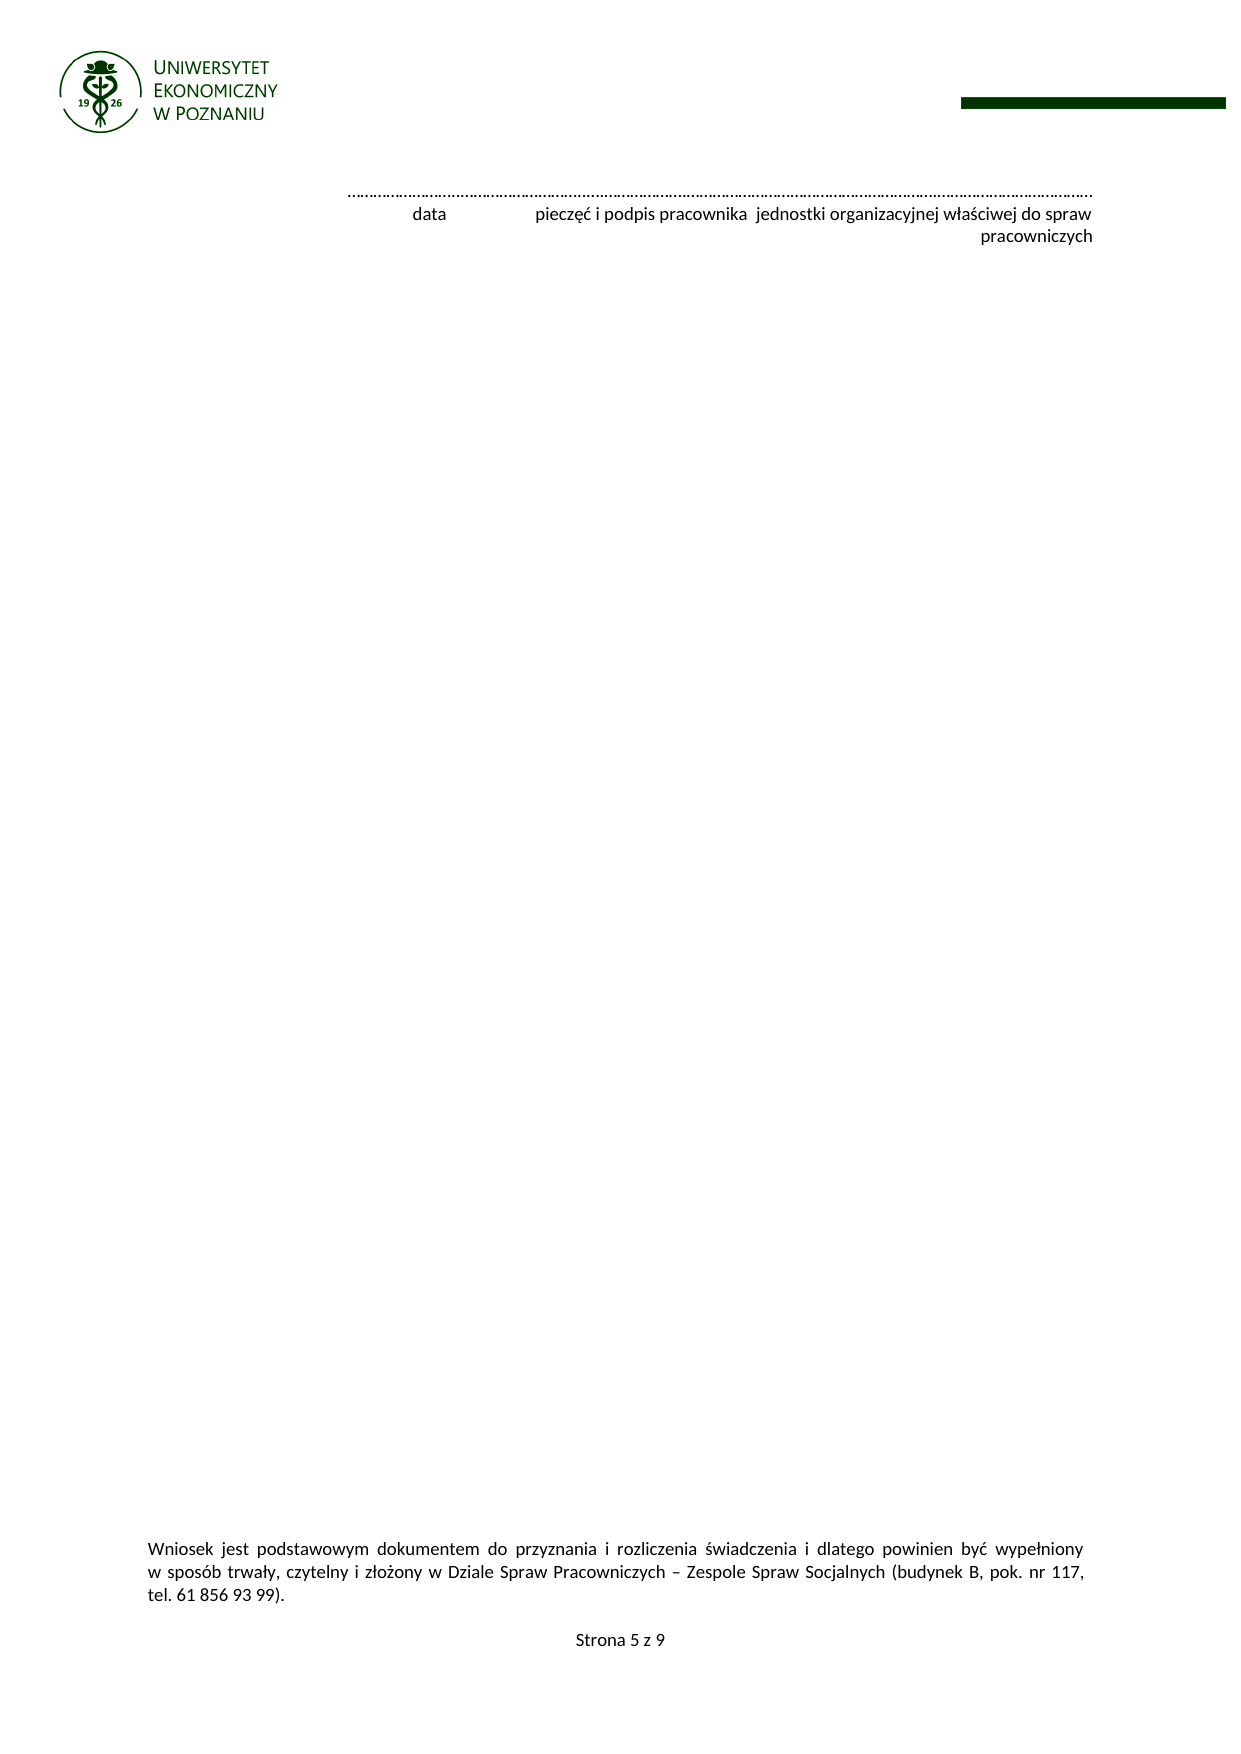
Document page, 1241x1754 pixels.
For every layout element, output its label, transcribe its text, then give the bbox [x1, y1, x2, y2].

text ……………………..………………………..….……………….………………………………………………….……………………………… [148, 179, 1093, 202]
text data pieczęć i podpis pracownika jednostki organizacyjnej właściwej do spraw pracowniczych [148, 202, 1093, 247]
picture [0, 0, 1226, 241]
